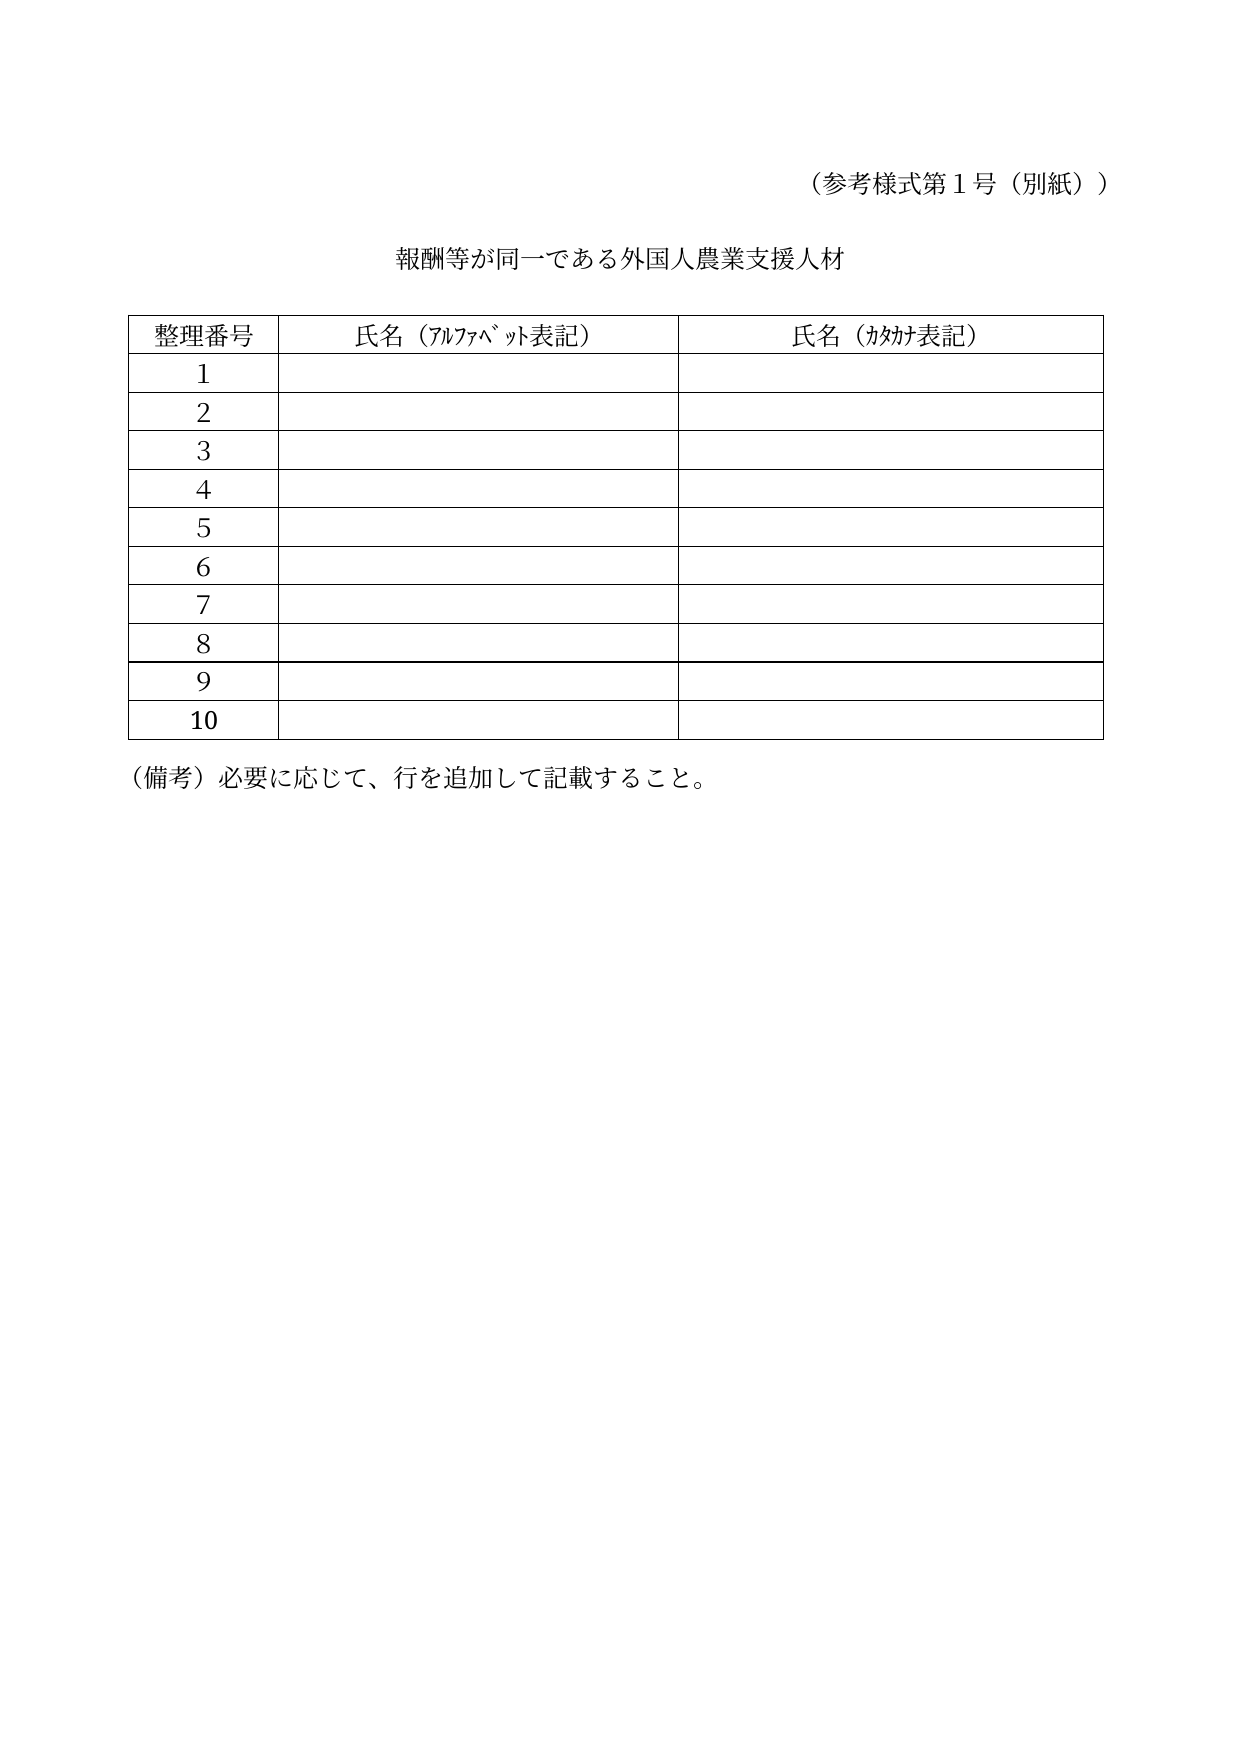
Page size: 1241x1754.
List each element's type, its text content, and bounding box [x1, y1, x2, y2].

text 報酬等が同一である外国人農業支援人材 [118, 239, 1122, 277]
table_cell ５ [129, 508, 278, 546]
table_cell [679, 585, 1103, 623]
table_cell [279, 547, 678, 584]
table_cell [279, 508, 678, 546]
table_cell [279, 701, 678, 738]
table_header 氏名（ｶﾀｶﾅ表記） [679, 316, 1103, 353]
table_cell [679, 354, 1103, 392]
table_cell ８ [129, 624, 278, 661]
table_cell [279, 624, 678, 661]
table_cell [279, 354, 678, 392]
table_cell ９ [129, 663, 278, 700]
table_cell [279, 663, 678, 700]
table_cell ７ [129, 585, 278, 623]
text （参考様式第１号（別紙）） [118, 164, 1122, 202]
table_header 氏名（ｱﾙﾌｧﾍﾞｯﾄ表記） [279, 316, 678, 353]
table_cell ６ [129, 547, 278, 584]
table_cell １ [129, 354, 278, 392]
table_cell [679, 701, 1103, 738]
table_cell [679, 431, 1103, 469]
table_cell ４ [129, 470, 278, 507]
table_cell [279, 470, 678, 507]
text （備考）必要に応じて、行を追加して記載すること。 [118, 758, 1122, 796]
table_cell [279, 585, 678, 623]
table_cell [679, 508, 1103, 546]
table_cell [679, 547, 1103, 584]
table_cell [679, 624, 1103, 661]
table_cell [279, 393, 678, 430]
table_cell [279, 431, 678, 469]
table_cell ２ [129, 393, 278, 430]
table_cell [679, 393, 1103, 430]
table_header 整理番号 [129, 316, 278, 353]
table_cell 10 [129, 701, 278, 738]
table_cell [679, 663, 1103, 700]
table_cell ３ [129, 431, 278, 469]
table_cell [679, 470, 1103, 507]
